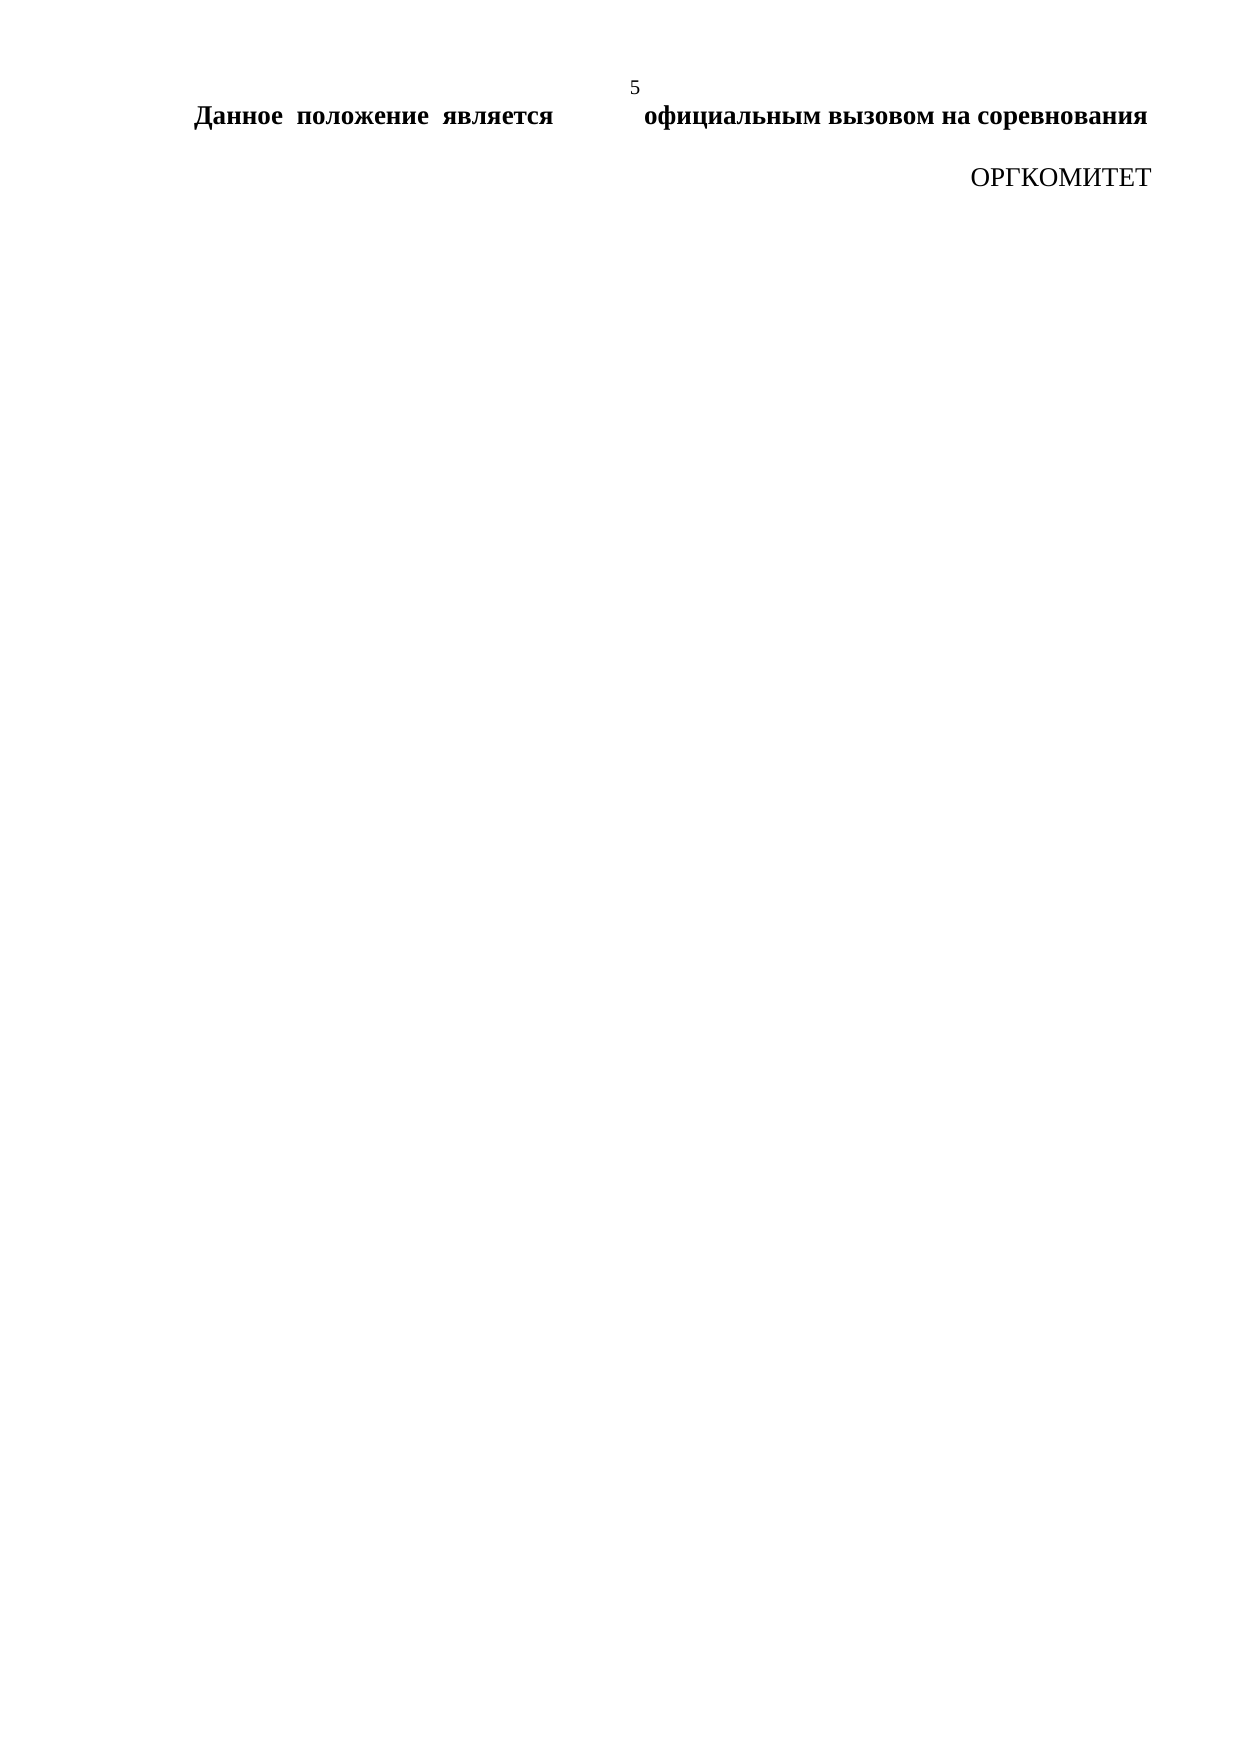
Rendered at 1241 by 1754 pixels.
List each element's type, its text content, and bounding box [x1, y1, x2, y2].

text ОРГКОМИТЕТ [118, 161, 1152, 192]
text Данное положение является официальным вызовом на соревнования [118, 99, 1152, 130]
